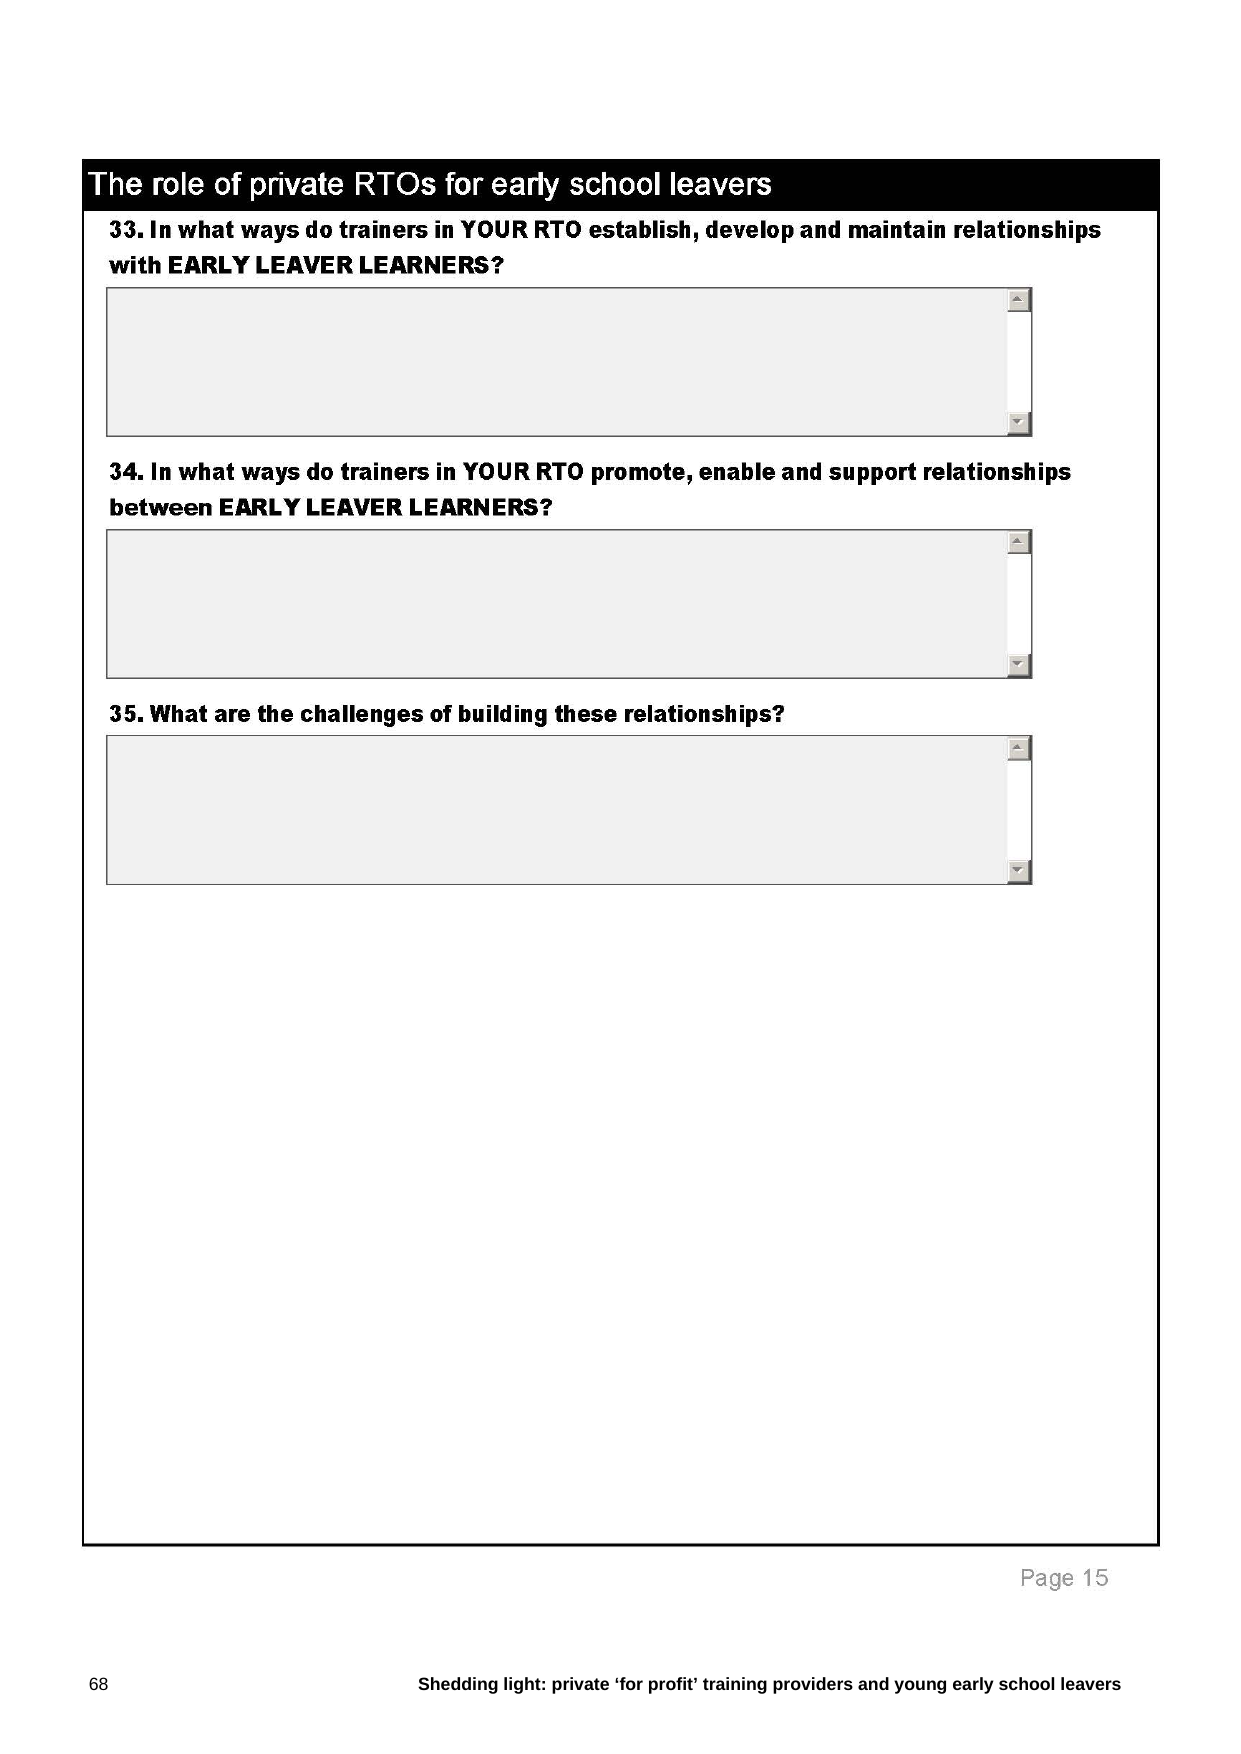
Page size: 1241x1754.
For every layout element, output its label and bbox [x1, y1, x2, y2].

picture [12, 89, 1229, 1665]
